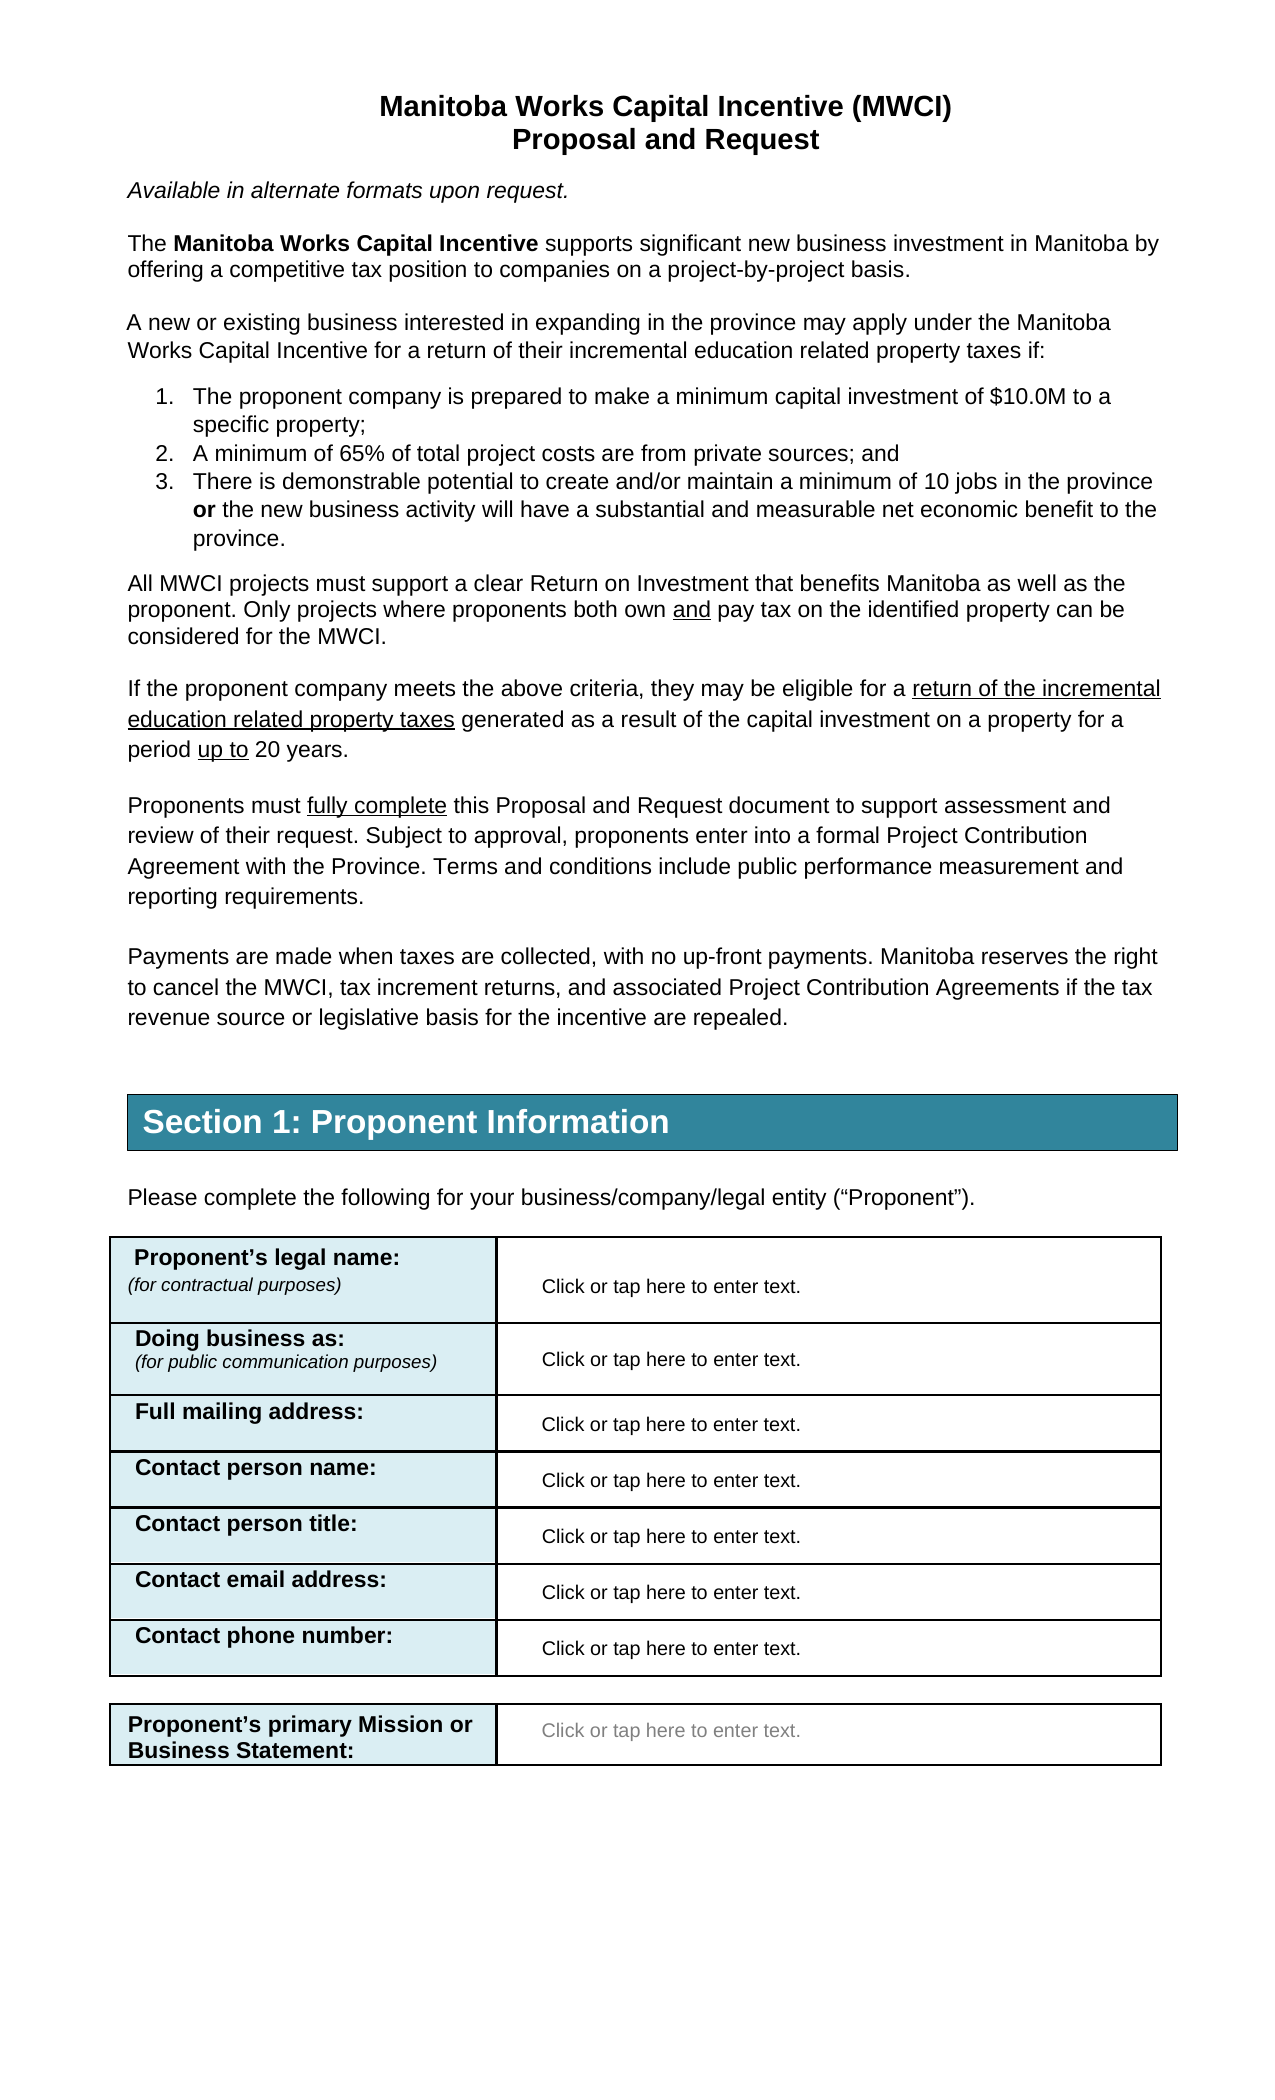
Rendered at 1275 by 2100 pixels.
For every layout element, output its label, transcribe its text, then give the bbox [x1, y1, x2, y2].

text Please complete the following for your business/company/legal entity (“Proponent”). [127, 1183, 1167, 1210]
text A new or existing business interested in expanding in the province may apply under the Manitoba Works Capital Incentive for a return of their incremental education related property taxes if: [126, 309, 1167, 364]
table_header Proponent’s legal name: (for contractual purposes) [111, 1238, 495, 1322]
table_cell Contact phone number: [111, 1621, 495, 1674]
table_cell Contact person name: [111, 1453, 495, 1506]
table_header [498, 1705, 1160, 1764]
text If the proponent company meets the above criteria, they may be eligible for a return of the incremental education related property taxes generated as a result of the capital investment on a property for a period up to 20 years. [127, 675, 1167, 762]
text The Manitoba Works Capital Incentive supports significant new business investment in Manitoba by offering a competitive tax position to companies on a project-by-project basis. [127, 230, 1167, 283]
table_cell Contact email address: [111, 1565, 495, 1618]
text Available in alternate formats upon request. [127, 177, 1167, 204]
text All MWCI projects must support a clear Return on Investment that benefits Manitoba as well as the proponent. Only projects where proponents both own and pay tax on the identified property can be considered for the MWCI. [127, 570, 1167, 649]
list The proponent company is prepared to make a minimum capital investment of $10.0M to a specific property; [155, 383, 1167, 437]
table_cell Contact person title: [111, 1509, 495, 1562]
list There is demonstrable potential to create and/or maintain a minimum of 10 jobs in the province or the new business activity will have a substantial and measurable net economic benefit to the province. [155, 468, 1167, 551]
table_header Proponent’s primary Mission or Business Statement: [111, 1705, 495, 1764]
table_header Manitoba Works Capital Incentive (MWCI) Proposal and Request [113, 89, 1167, 177]
table_cell Full mailing address: [111, 1396, 495, 1450]
text Payments are made when taxes are collected, with no up-front payments. Manitoba reserves the right to cancel the MWCI, tax increment returns, and associated Project Contribution Agreements if the tax revenue source or legislative basis for the incentive are repealed. [127, 943, 1167, 1030]
text Proponents must fully complete this Proposal and Request document to support assessment and review of their request. Subject to approval, proponents enter into a formal Project Contribution Agreement with the Province. Terms and conditions include public performance measurement and reporting requirements. [127, 792, 1167, 909]
list A minimum of 65% of total project costs are from private sources; and [155, 439, 1167, 466]
table_cell Doing business as: (for public communication purposes) [111, 1324, 495, 1394]
